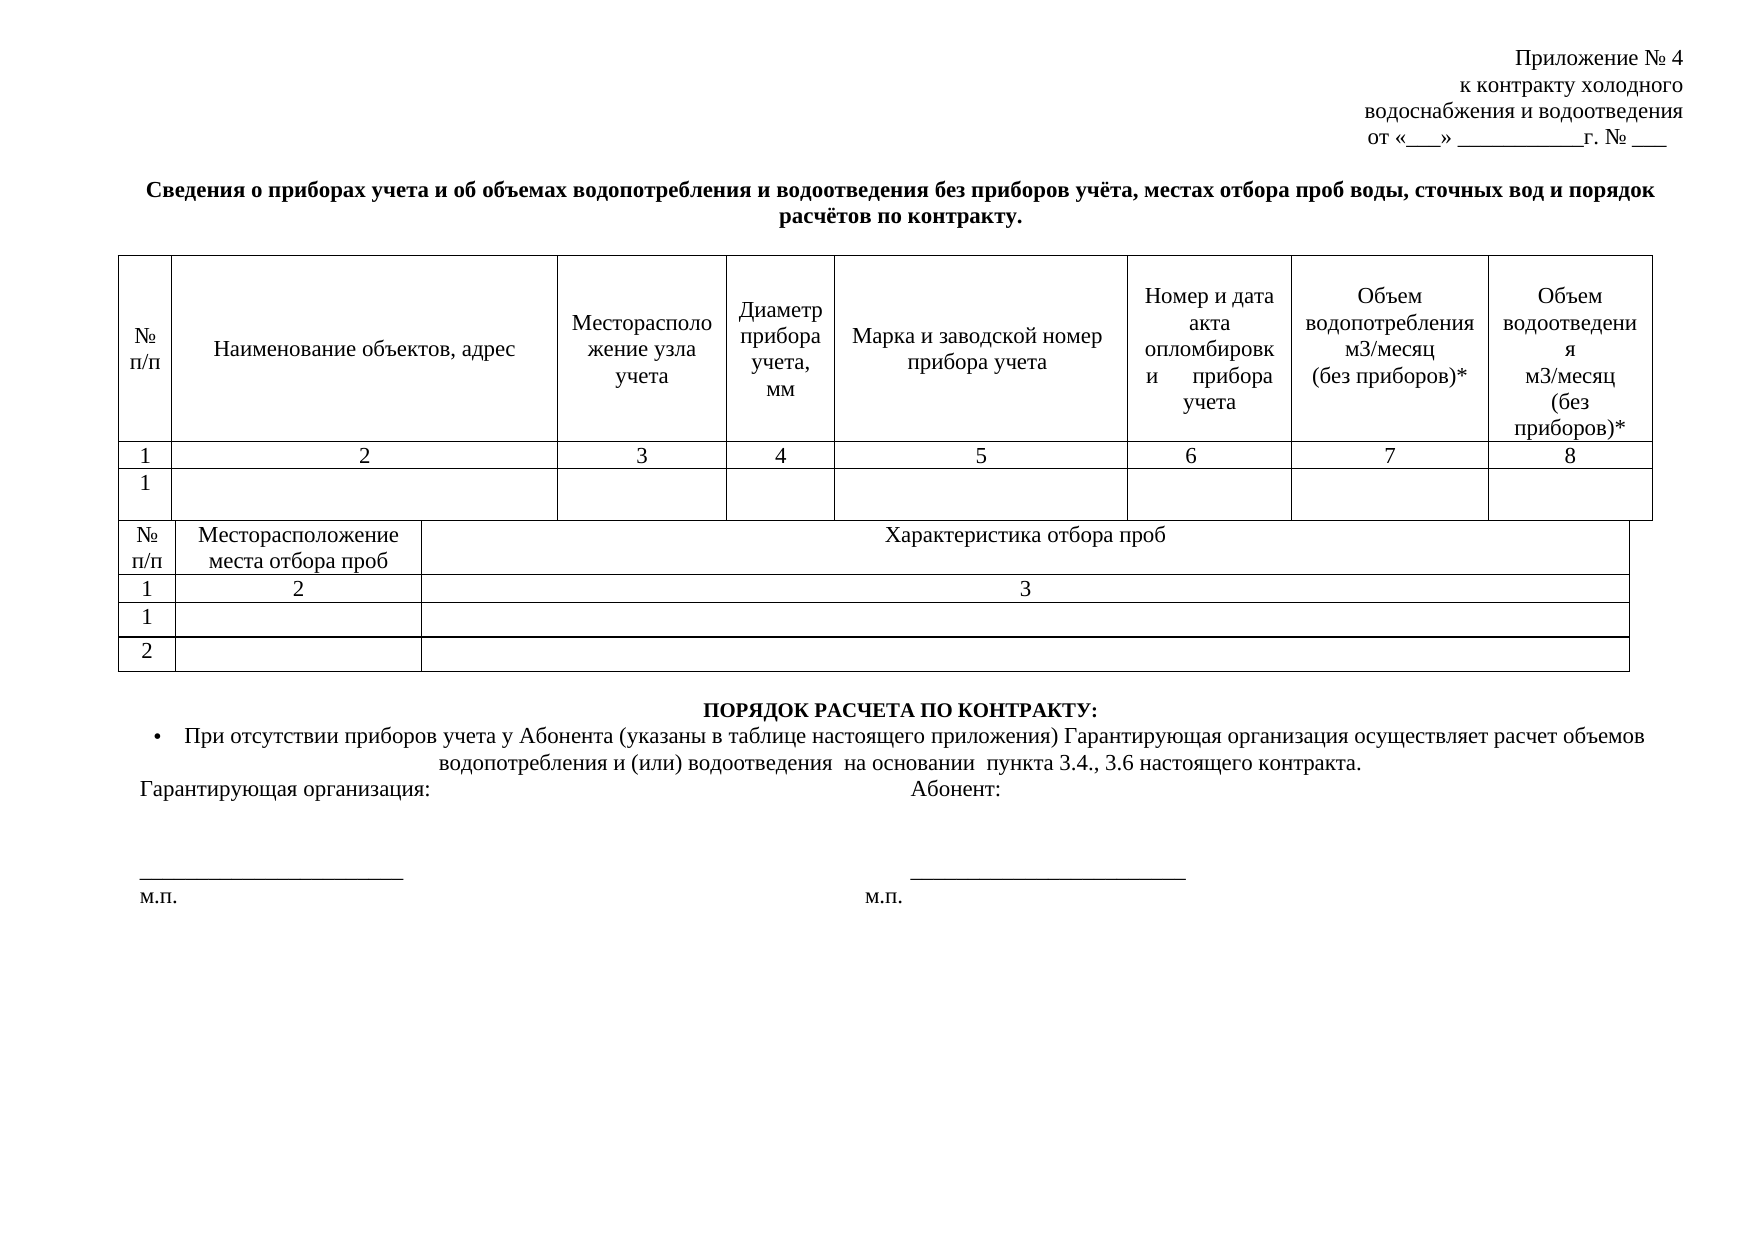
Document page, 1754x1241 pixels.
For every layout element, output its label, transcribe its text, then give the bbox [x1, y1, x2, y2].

table_header Месторасположение узла учета [558, 256, 726, 441]
table_header Объем водопотребления м3/месяц (без приборов)* [1292, 256, 1488, 441]
table_header Абонент: [854, 775, 1683, 856]
table_cell [176, 638, 421, 671]
table_cell Характеристика отбора проб [422, 521, 1629, 574]
table_cell 2 [119, 638, 175, 671]
table_cell [1489, 469, 1652, 520]
table_cell 3 [422, 575, 1629, 602]
table_cell 2 [172, 442, 557, 468]
table_cell [1292, 469, 1488, 520]
table_cell [558, 469, 726, 520]
table_cell 8 [1489, 442, 1652, 468]
table_cell 5 [835, 442, 1127, 468]
table_cell 7 [1292, 442, 1488, 468]
table_cell [422, 638, 1629, 671]
table_cell [176, 603, 421, 636]
table_cell [172, 469, 557, 520]
table_cell [422, 603, 1629, 636]
table_cell 1 [119, 469, 171, 520]
table_cell 4 [727, 442, 834, 468]
table_header Гарантирующая организация: [128, 775, 853, 856]
table_cell 1 [119, 442, 171, 468]
text Приложение № 4 [118, 44, 1683, 71]
table_cell 1 [119, 575, 175, 602]
text к контракту холодного [118, 71, 1683, 97]
text ПОРЯДОК РАСЧЕТА ПО КОНТРАКТУ: [118, 698, 1683, 722]
table_header Диаметр прибора учета, мм [727, 256, 834, 441]
table_cell _______________________ м.п. [128, 856, 853, 908]
table_header Объем водоотведения м3/месяц (без приборов)* [1489, 256, 1652, 441]
table_cell [835, 469, 1127, 520]
table_cell [727, 469, 834, 520]
table_cell ________________________ м.п. [854, 856, 1683, 908]
table_header № п/п [119, 256, 171, 441]
table_cell 1 [119, 603, 175, 636]
table_cell 6 [1128, 442, 1291, 468]
list При отсутствии приборов учета у Абонента (указаны в таблице настоящего приложения) Гарантирующая организация осуществляет расчет объемов водопотребления и (или) водоотведения на основании пункта 3.4., 3.6 настоящего контракта. [117, 722, 1683, 775]
table_header Номер и дата акта опломбировки прибора учета [1128, 256, 1291, 441]
table_cell 2 [176, 575, 421, 602]
table_header Наименование объектов, адрес [172, 256, 557, 441]
text от «___» ___________г. № ___ [118, 123, 1683, 150]
text водоснабжения и водоотведения [118, 97, 1683, 123]
table_cell № п/п [119, 521, 175, 574]
table_cell [1128, 469, 1291, 520]
text расчётов по контракту. [118, 202, 1683, 229]
table_cell 3 [558, 442, 726, 468]
table_cell Месторасположение места отбора проб [176, 521, 421, 574]
table_header Марка и заводской номер прибора учета [835, 256, 1127, 441]
text Сведения о приборах учета и об объемах водопотребления и водоотведения без приборов учёта, местах отбора проб воды, сточных вод и порядок [118, 176, 1683, 202]
